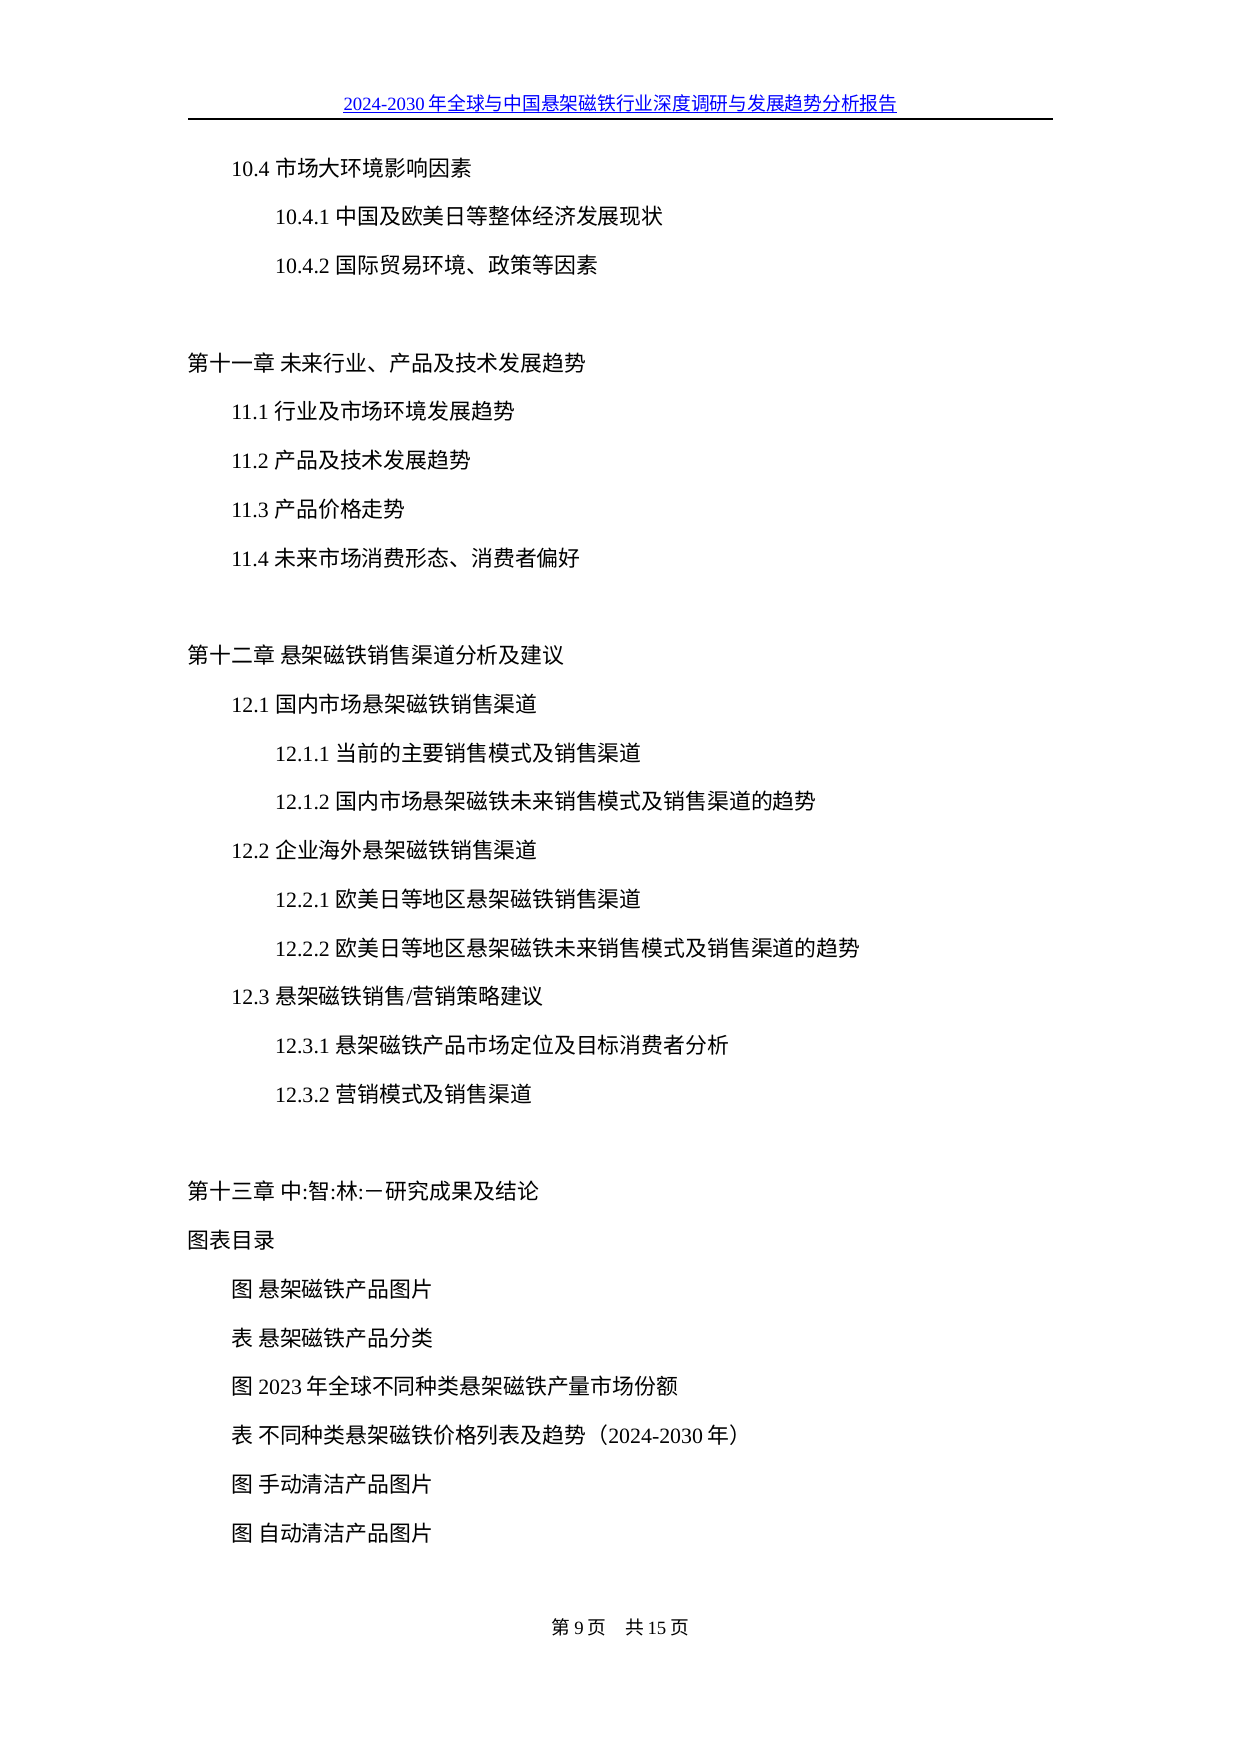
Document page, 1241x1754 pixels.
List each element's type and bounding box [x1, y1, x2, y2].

text [187, 150, 1053, 1548]
